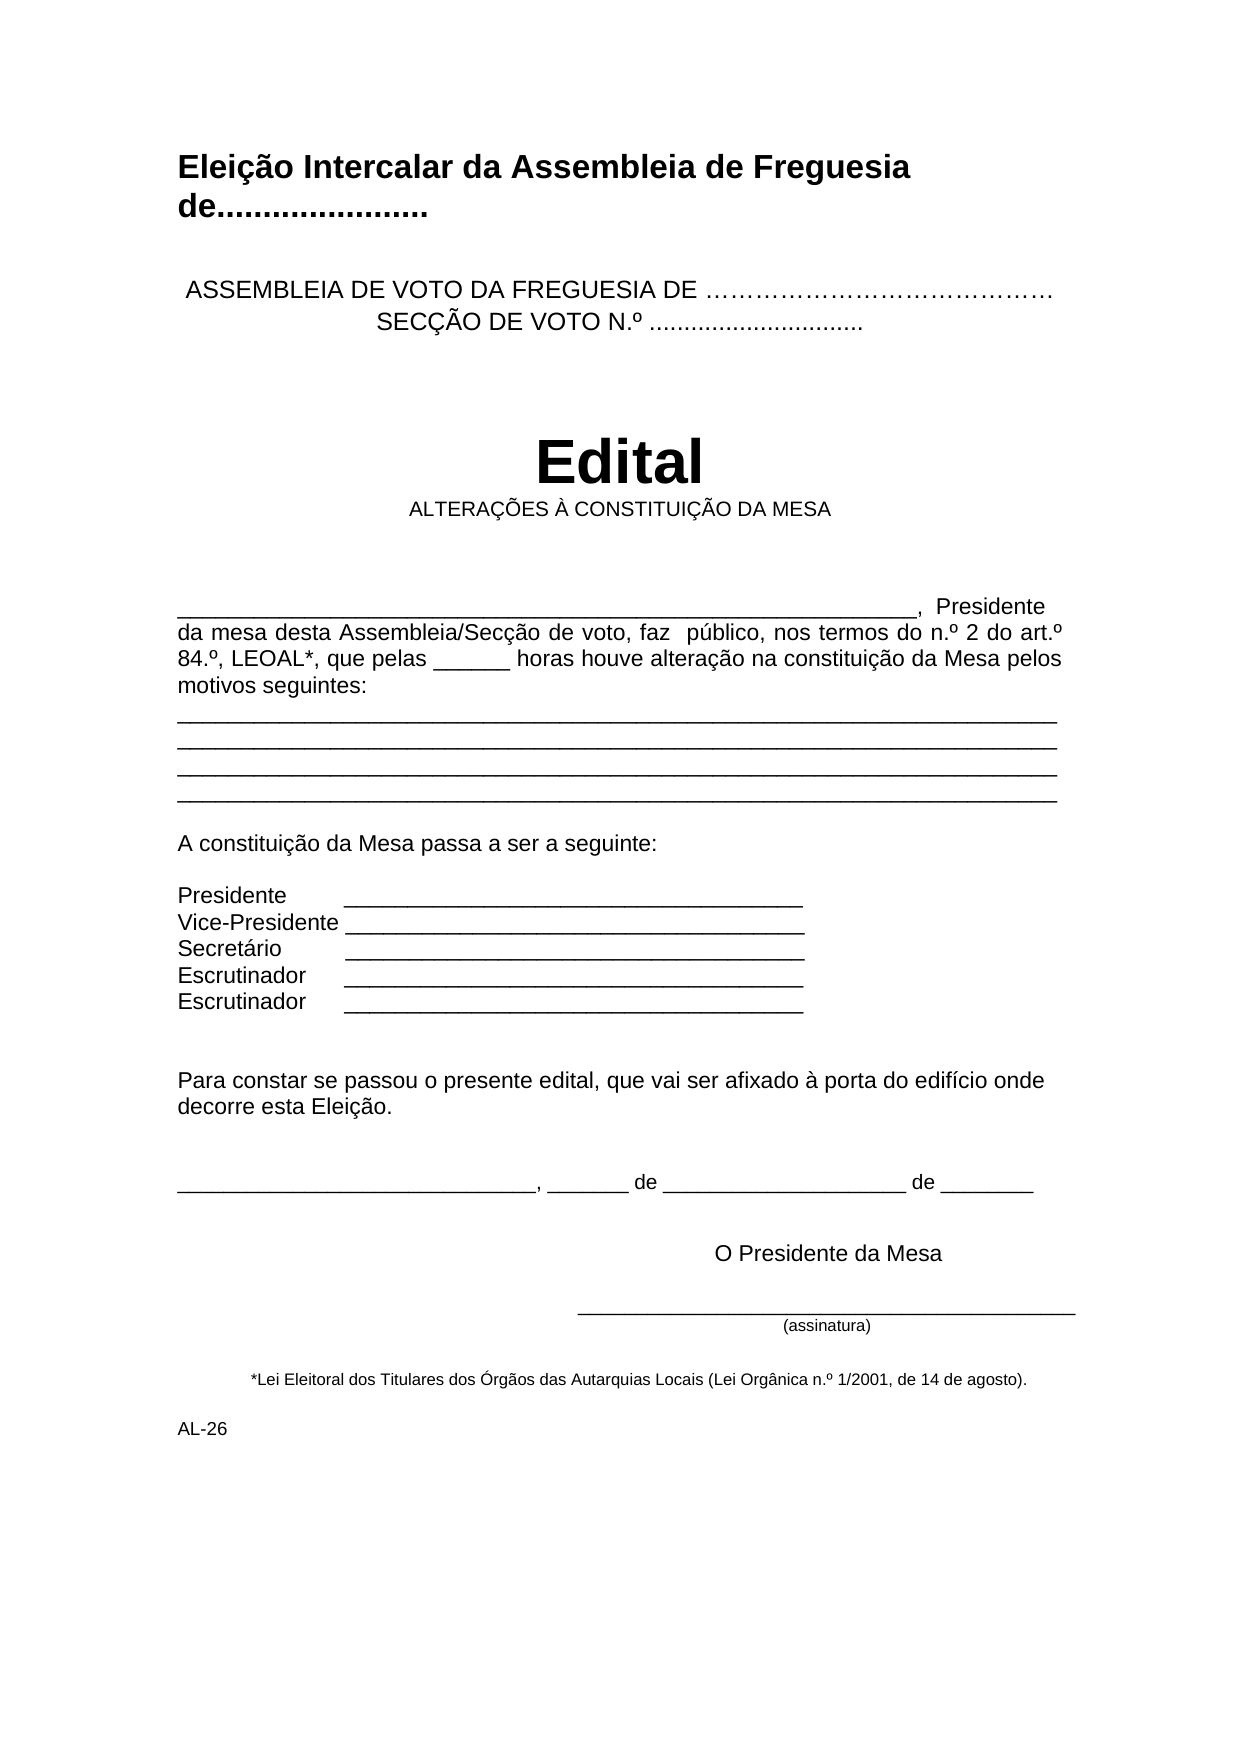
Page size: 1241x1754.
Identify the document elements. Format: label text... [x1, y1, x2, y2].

text A constituição da Mesa passa a ser a seguinte: [177, 830, 1063, 856]
text SECÇÃO DE VOTO N.º ............................... [177, 307, 1063, 336]
text _______________________________, _______ de _____________________ de ________ [177, 1170, 1063, 1194]
text *Lei Eleitoral dos Titulares dos Órgãos das Autarquias Locais (Lei Orgânica n.º 1/2001, de 14 de agosto). [251, 1370, 1063, 1389]
text Vice-Presidente ____________________________________ [177, 909, 988, 935]
text ___________________________________________ [177, 1292, 1063, 1316]
subtitle Eleição Intercalar da Assembleia de Freguesia de....................... [177, 148, 1063, 224]
text O Presidente da Mesa [177, 1239, 1063, 1266]
text Escrutinador ____________________________________ [177, 962, 988, 988]
text Edital [177, 425, 1063, 497]
text Escrutinador ____________________________________ [177, 988, 988, 1014]
text da mesa desta Assembleia/Secção de voto, faz público, nos termos do n.º 2 do art.º 84.º, LEOAL*, que pelas ______ horas houve alteração na constituição da Mesa pelos motivos seguintes: [177, 619, 1063, 698]
text (assinatura) [177, 1316, 1063, 1335]
text ASSEMBLEIA DE VOTO DA FREGUESIA DE …………………………………… [177, 275, 1063, 304]
text ALTERAÇÕES À CONSTITUIÇÃO DA MESA [177, 497, 1063, 521]
text __________________________________________________________, Presidente [177, 593, 1063, 619]
text Para constar se passou o presente edital, que vai ser afixado à porta do edifício onde decorre esta Eleição. [177, 1067, 1063, 1120]
text Presidente ____________________________________ [177, 882, 1063, 909]
text AL-26 [177, 1417, 1063, 1439]
text ____________________________________________________________________________________________________________________________________________________________________________________________________________________________________________________________________________________ [177, 698, 1063, 803]
text Secretário ____________________________________ [177, 935, 988, 962]
